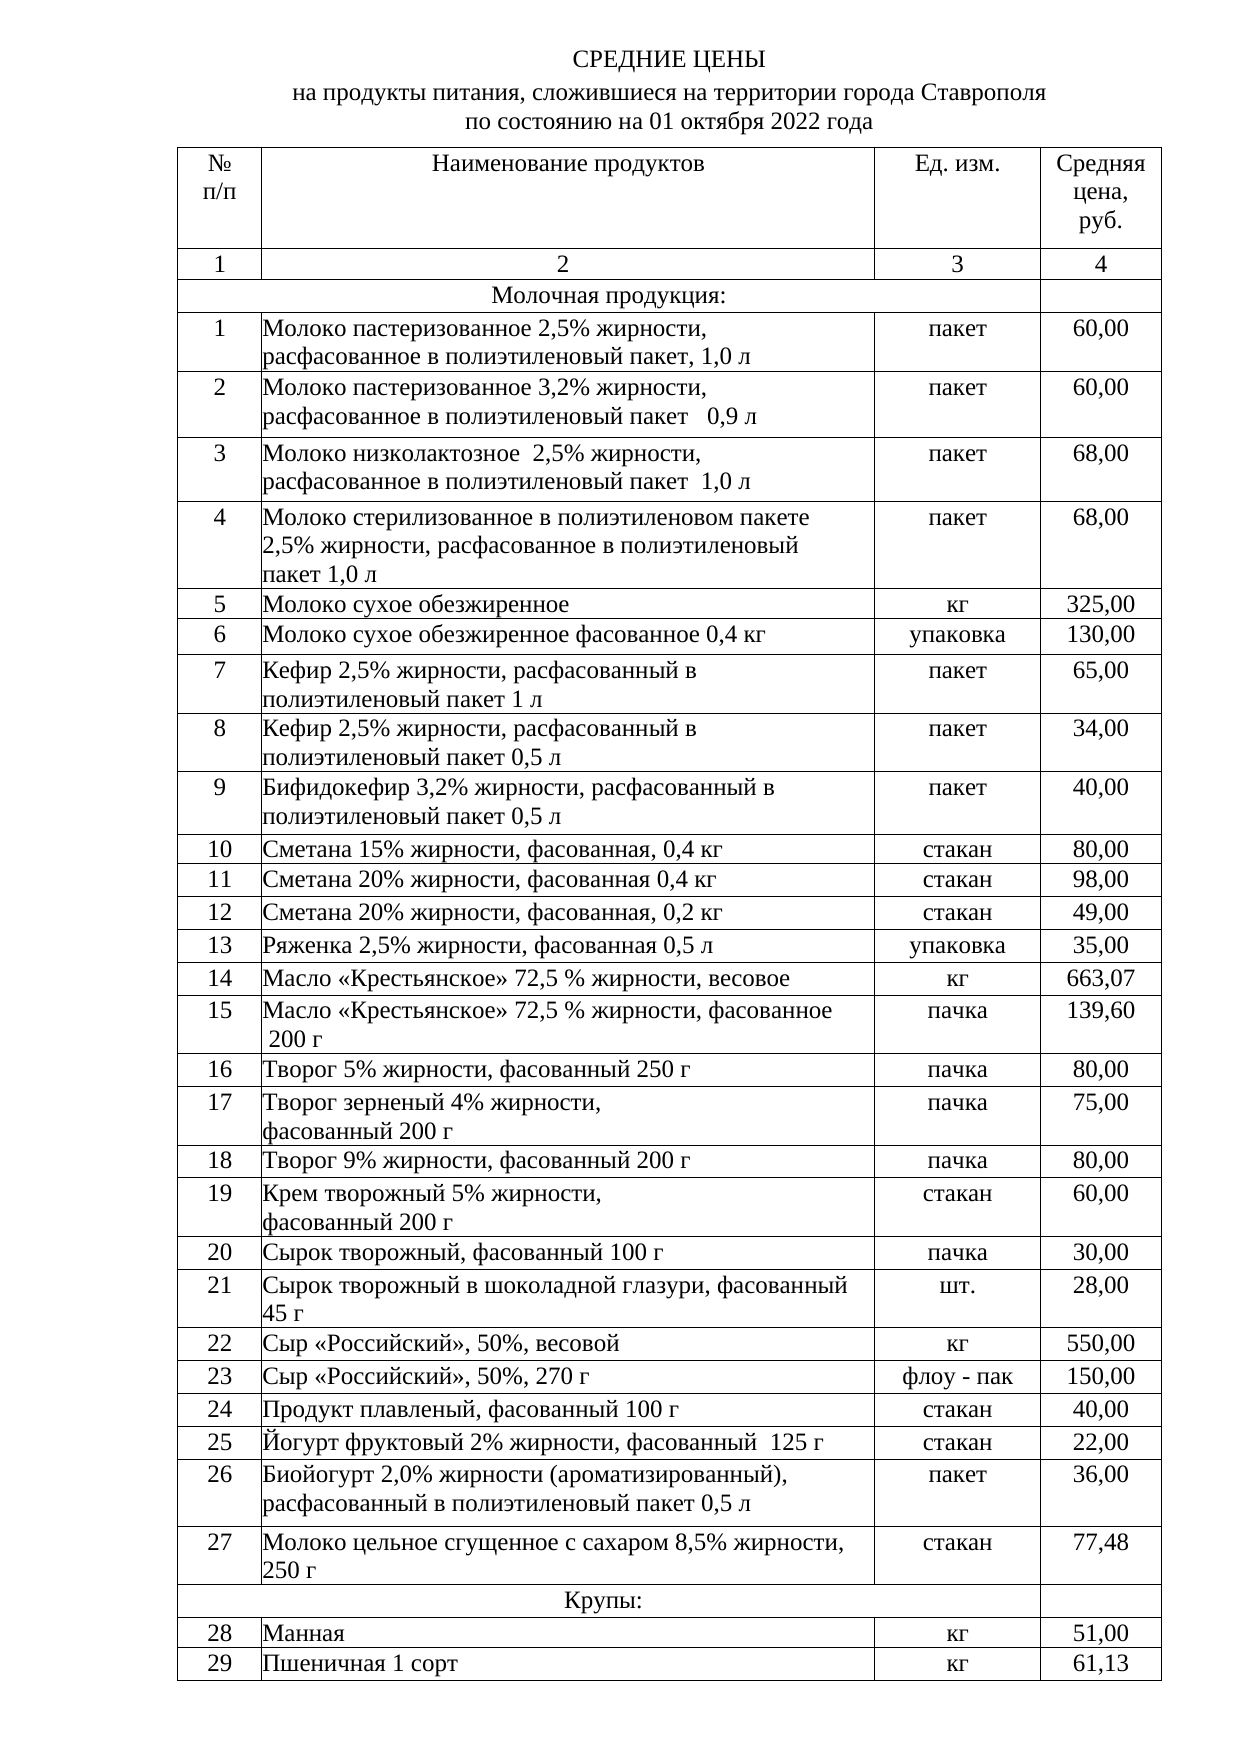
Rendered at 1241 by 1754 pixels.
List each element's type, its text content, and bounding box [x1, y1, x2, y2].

table_cell 80,00 [1041, 1146, 1161, 1177]
table_cell 11 [178, 864, 261, 896]
table_cell пачка [875, 1087, 1040, 1144]
table_cell пакет [875, 772, 1040, 833]
table_cell 26 [178, 1460, 261, 1526]
table_cell Кефир 2,5% жирности, расфасованный в полиэтиленовый пакет 1 л [262, 655, 874, 712]
table_cell пачка [875, 1146, 1040, 1177]
table_cell 68,00 [1041, 438, 1161, 501]
table_cell 80,00 [1041, 835, 1161, 863]
table_cell стакан [875, 1178, 1040, 1236]
table_cell 34,00 [1041, 714, 1161, 771]
table_cell 61,13 [1041, 1648, 1161, 1679]
table_cell Крем творожный 5% жирности, фасованный 200 г [262, 1178, 874, 1236]
table_cell 1 [178, 313, 261, 371]
table_cell Ед. изм. [875, 148, 1040, 248]
table_cell 7 [178, 655, 261, 712]
table_cell Сметана 20% жирности, фасованная 0,4 кг [262, 864, 874, 896]
table_header СРЕДНИЕ ЦЕНЫ [177, 44, 1161, 77]
table_cell кг [875, 1328, 1040, 1360]
table_cell Молочная продукция: [178, 280, 1040, 312]
table_cell 51,00 [1041, 1618, 1161, 1647]
table_cell 139,60 [1041, 996, 1161, 1053]
table_cell Сметана 20% жирности, фасованная, 0,2 кг [262, 897, 874, 929]
table_cell 10 [178, 835, 261, 863]
table_cell 17 [178, 1087, 261, 1144]
table_cell Молоко пастеризованное 2,5% жирности, расфасованное в полиэтиленовый пакет, 1,0 л [262, 313, 874, 371]
table_cell 75,00 [1041, 1087, 1161, 1144]
table_cell 325,00 [1041, 589, 1161, 618]
table_cell по состоянию на 01 октября 2022 года [177, 106, 1161, 147]
table_cell Творог 9% жирности, фасованный 200 г [262, 1146, 874, 1177]
table_cell Молоко цельное сгущенное с сахаром 8,5% жирности, 250 г [262, 1527, 874, 1584]
table_cell кг [875, 589, 1040, 618]
table_cell 2 [262, 249, 874, 279]
table_cell Йогурт фруктовый 2% жирности, фасованный 125 г [262, 1427, 874, 1458]
table_cell 77,48 [1041, 1527, 1161, 1584]
table_cell 20 [178, 1237, 261, 1269]
table_cell 5 [178, 589, 261, 618]
table_cell 14 [178, 963, 261, 994]
table_cell 6 [178, 619, 261, 654]
table_cell 19 [178, 1178, 261, 1236]
table_cell пакет [875, 1460, 1040, 1526]
table_cell Манная [262, 1618, 874, 1647]
table_cell 12 [178, 897, 261, 929]
table_cell Пшеничная 1 сорт [262, 1648, 874, 1679]
table_cell упаковка [875, 619, 1040, 654]
table_cell 98,00 [1041, 864, 1161, 896]
table_cell пачка [875, 1054, 1040, 1086]
table_cell кг [875, 1648, 1040, 1679]
table_cell 27 [178, 1527, 261, 1584]
table_cell пакет [875, 313, 1040, 371]
table_cell 35,00 [1041, 930, 1161, 962]
table_cell 60,00 [1041, 313, 1161, 371]
table_cell 21 [178, 1270, 261, 1327]
table_cell Наименование продуктов [262, 148, 874, 248]
table_cell Сырок творожный в шоколадной глазури, фасованный 45 г [262, 1270, 874, 1327]
table_cell Молоко стерилизованное в полиэтиленовом пакете 2,5% жирности, расфасованное в полиэтиленовый пакет 1,0 л [262, 502, 874, 588]
table_cell стакан [875, 1394, 1040, 1426]
table_cell стакан [875, 835, 1040, 863]
table_cell кг [875, 963, 1040, 994]
table_cell Сыр «Российский», 50%, 270 г [262, 1361, 874, 1393]
table_cell 22 [178, 1328, 261, 1360]
table_cell 18 [178, 1146, 261, 1177]
table_cell 30,00 [1041, 1237, 1161, 1269]
table_cell шт. [875, 1270, 1040, 1327]
table_cell пакет [875, 438, 1040, 501]
table_cell [1041, 1585, 1161, 1617]
table_cell 3 [875, 249, 1040, 279]
table_cell стакан [875, 1427, 1040, 1458]
table_cell 15 [178, 996, 261, 1053]
table_cell 29 [178, 1648, 261, 1679]
table_cell Биойогурт 2,0% жирности (ароматизированный), расфасованный в полиэтиленовый пакет 0,5 л [262, 1460, 874, 1526]
table_cell № п/п [178, 148, 261, 248]
table_cell Творог зерненый 4% жирности, фасованный 200 г [262, 1087, 874, 1144]
table_cell пачка [875, 1237, 1040, 1269]
table_cell пакет [875, 372, 1040, 437]
table_cell 550,00 [1041, 1328, 1161, 1360]
table_cell 60,00 [1041, 1178, 1161, 1236]
table_cell 80,00 [1041, 1054, 1161, 1086]
table_cell стакан [875, 897, 1040, 929]
table_cell пакет [875, 502, 1040, 588]
table_cell Молоко пастеризованное 3,2% жирности, расфасованное в полиэтиленовый пакет 0,9 л [262, 372, 874, 437]
table_cell пачка [875, 996, 1040, 1053]
table_cell пакет [875, 714, 1040, 771]
table_cell Бифидокефир 3,2% жирности, расфасованный в полиэтиленовый пакет 0,5 л [262, 772, 874, 833]
table_cell Масло «Крестьянское» 72,5 % жирности, фасованное 200 г [262, 996, 874, 1053]
table_cell 3 [178, 438, 261, 501]
table_cell 28 [178, 1618, 261, 1647]
table_cell 8 [178, 714, 261, 771]
table_cell 40,00 [1041, 772, 1161, 833]
table_cell 1 [178, 249, 261, 279]
table_cell 28,00 [1041, 1270, 1161, 1327]
table_cell Молоко сухое обезжиренное [262, 589, 874, 618]
table_cell 4 [1041, 249, 1161, 279]
table_cell 24 [178, 1394, 261, 1426]
table_cell 4 [178, 502, 261, 588]
table_cell [1041, 280, 1161, 312]
table_cell 68,00 [1041, 502, 1161, 588]
table_cell 40,00 [1041, 1394, 1161, 1426]
table_cell Сырок творожный, фасованный 100 г [262, 1237, 874, 1269]
table_cell 22,00 [1041, 1427, 1161, 1458]
table_cell 25 [178, 1427, 261, 1458]
table_cell Сметана 15% жирности, фасованная, 0,4 кг [262, 835, 874, 863]
table_cell Ряженка 2,5% жирности, фасованная 0,5 л [262, 930, 874, 962]
table_cell Сыр «Российский», 50%, весовой [262, 1328, 874, 1360]
table_cell Молоко сухое обезжиренное фасованное 0,4 кг [262, 619, 874, 654]
table_cell Продукт плавленый, фасованный 100 г [262, 1394, 874, 1426]
table_cell кг [875, 1618, 1040, 1647]
table_cell Молоко низколактозное 2,5% жирности, расфасованное в полиэтиленовый пакет 1,0 л [262, 438, 874, 501]
table_cell 663,07 [1041, 963, 1161, 994]
table_cell на продукты питания, сложившиеся на территории города Ставрополя [177, 77, 1161, 106]
table_cell 130,00 [1041, 619, 1161, 654]
table_cell Средняя цена, руб. [1041, 148, 1161, 248]
table_cell пакет [875, 655, 1040, 712]
table_cell стакан [875, 1527, 1040, 1584]
table_cell 9 [178, 772, 261, 833]
table_cell Кефир 2,5% жирности, расфасованный в полиэтиленовый пакет 0,5 л [262, 714, 874, 771]
table_cell стакан [875, 864, 1040, 896]
table_cell 65,00 [1041, 655, 1161, 712]
table_cell упаковка [875, 930, 1040, 962]
table_cell 60,00 [1041, 372, 1161, 437]
table_cell Масло «Крестьянское» 72,5 % жирности, весовое [262, 963, 874, 994]
table_cell 2 [178, 372, 261, 437]
table_cell 23 [178, 1361, 261, 1393]
table_cell 36,00 [1041, 1460, 1161, 1526]
table_cell флоу - пак [875, 1361, 1040, 1393]
table_cell 13 [178, 930, 261, 962]
table_cell 16 [178, 1054, 261, 1086]
table_cell Крупы: [178, 1585, 1040, 1617]
table_cell 49,00 [1041, 897, 1161, 929]
table_cell 150,00 [1041, 1361, 1161, 1393]
table_cell Творог 5% жирности, фасованный 250 г [262, 1054, 874, 1086]
